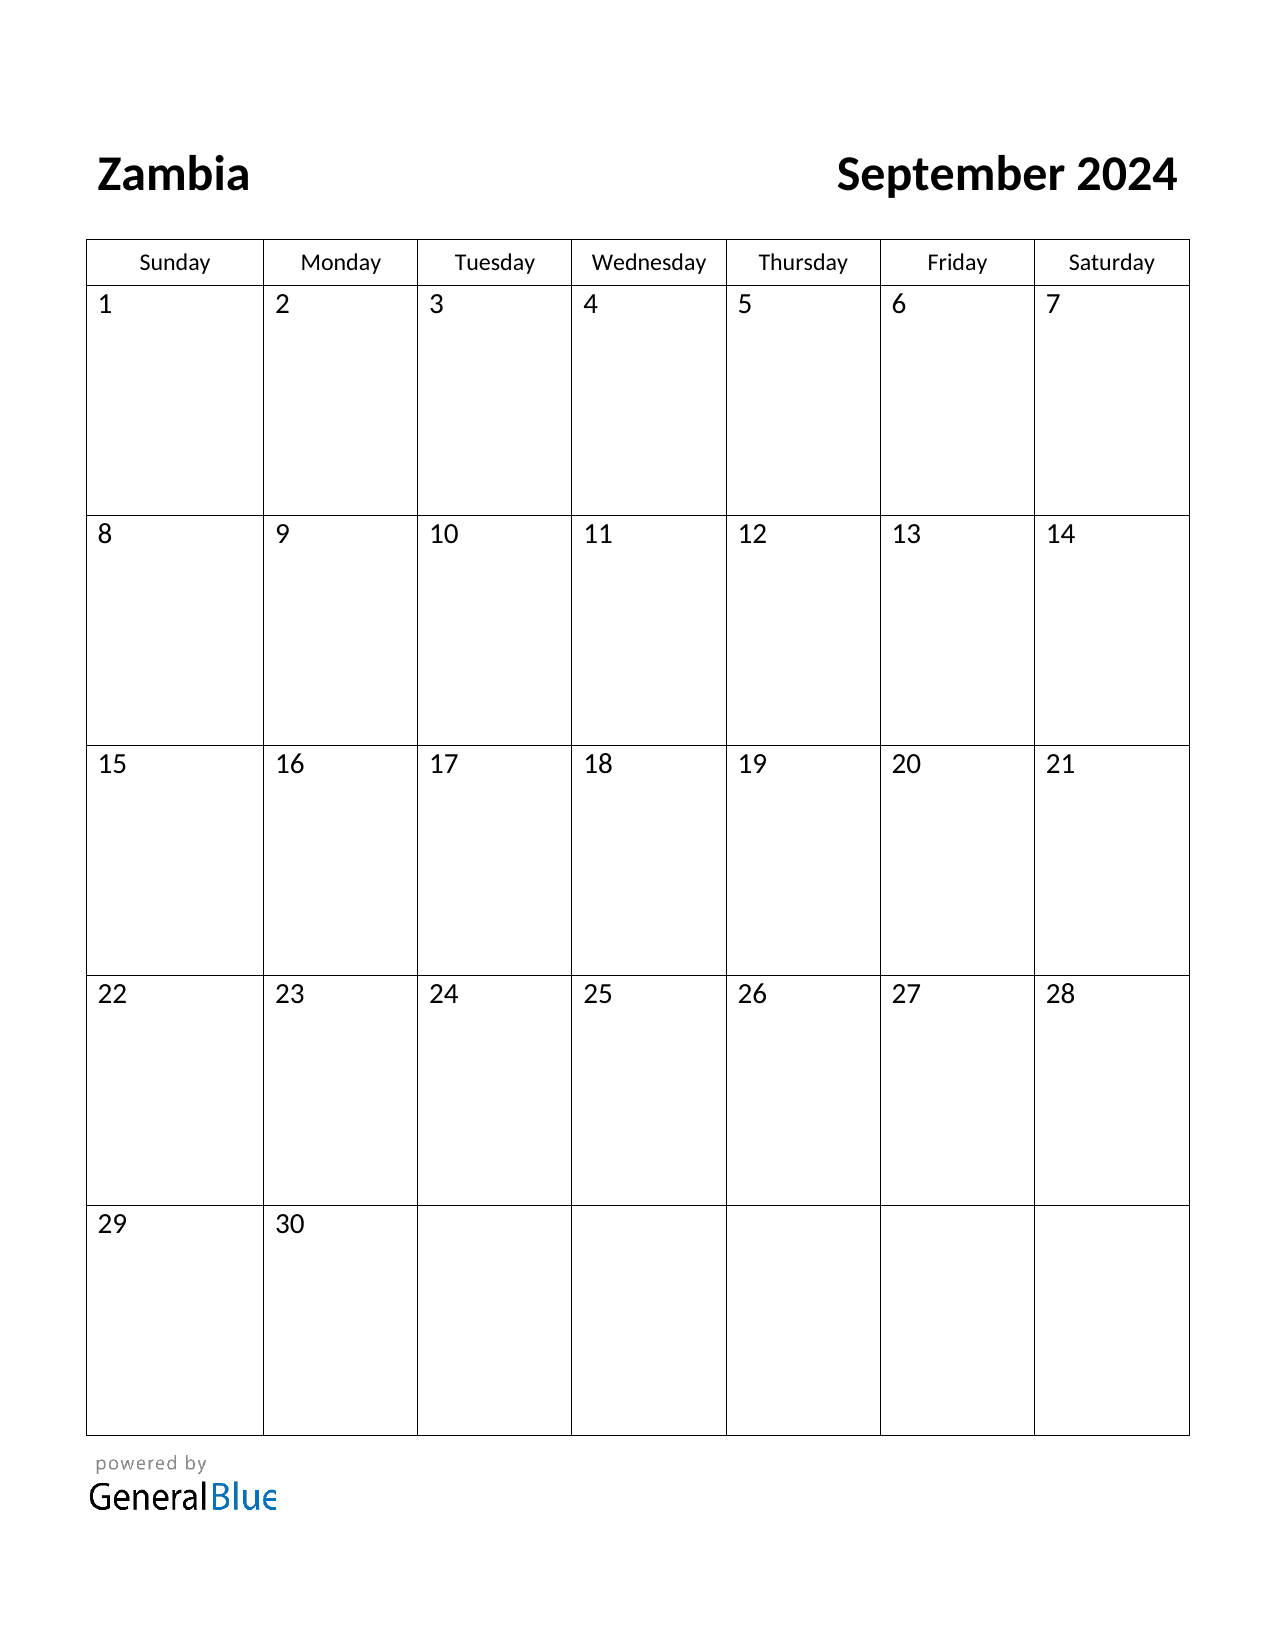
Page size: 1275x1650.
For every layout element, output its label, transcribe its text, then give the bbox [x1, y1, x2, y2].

table_cell 22 [87, 976, 263, 1008]
table_cell [418, 548, 571, 744]
table_cell 4 [572, 286, 726, 318]
table_header September 2024 [572, 105, 1189, 239]
table_cell 15 [87, 746, 263, 778]
table_cell [418, 1238, 571, 1434]
table_cell [572, 1238, 726, 1434]
table_cell [881, 1206, 1034, 1238]
table_cell 5 [727, 286, 880, 318]
table_cell [727, 1008, 880, 1204]
table_cell Tuesday [418, 240, 571, 284]
table_header Zambia [86, 105, 572, 239]
table_cell [87, 1238, 263, 1434]
table_cell [264, 318, 417, 514]
table_cell 27 [881, 976, 1034, 1008]
table_cell 11 [572, 516, 726, 548]
table_cell 2 [264, 286, 417, 318]
table_cell 8 [87, 516, 263, 548]
table_cell 7 [1035, 286, 1189, 318]
table_cell [727, 1238, 880, 1434]
table_cell [418, 1206, 571, 1238]
table_cell Monday [264, 240, 417, 284]
table_cell [727, 548, 880, 744]
table_cell [572, 548, 726, 744]
table_cell [418, 778, 571, 974]
table_cell [264, 1238, 417, 1434]
table_cell [727, 778, 880, 974]
table_cell [881, 318, 1034, 514]
table_cell 6 [881, 286, 1034, 318]
table_cell 12 [727, 516, 880, 548]
table_cell [572, 778, 726, 974]
table_cell [264, 778, 417, 974]
table_cell Saturday [1035, 240, 1189, 284]
table_cell 20 [881, 746, 1034, 778]
table_cell 25 [572, 976, 726, 1008]
table_cell 23 [264, 976, 417, 1008]
table_cell 10 [418, 516, 571, 548]
table_cell 19 [727, 746, 880, 778]
picture [88, 1452, 276, 1515]
table_cell [881, 778, 1034, 974]
table_cell [1035, 318, 1189, 514]
table_cell [418, 318, 571, 514]
table_cell [727, 1206, 880, 1238]
table_cell 9 [264, 516, 417, 548]
table_cell [572, 1008, 726, 1204]
table_cell [87, 548, 263, 744]
table_cell 26 [727, 976, 880, 1008]
table_cell 21 [1035, 746, 1189, 778]
table_cell 24 [418, 976, 571, 1008]
table_cell Wednesday [572, 240, 726, 284]
table_cell [87, 1008, 263, 1204]
table_cell [87, 778, 263, 974]
table_cell [1035, 1238, 1189, 1434]
table_cell [86, 1436, 1189, 1534]
table_cell [572, 1206, 726, 1238]
table_cell [418, 1008, 571, 1204]
table_cell [1035, 778, 1189, 974]
table_cell 16 [264, 746, 417, 778]
table_cell 18 [572, 746, 726, 778]
table_cell 30 [264, 1206, 417, 1238]
table_cell Sunday [87, 240, 263, 284]
table_cell [1035, 1206, 1189, 1238]
table_cell 17 [418, 746, 571, 778]
table_cell [881, 1008, 1034, 1204]
table_cell Thursday [727, 240, 880, 284]
table_cell [881, 1238, 1034, 1434]
table_cell [1035, 548, 1189, 744]
table_cell 28 [1035, 976, 1189, 1008]
table_cell [264, 548, 417, 744]
table_cell [1035, 1008, 1189, 1204]
table_cell [264, 1008, 417, 1204]
table_cell Friday [881, 240, 1034, 284]
table_cell 3 [418, 286, 571, 318]
table_cell [727, 318, 880, 514]
table_cell 1 [87, 286, 263, 318]
table_cell [572, 318, 726, 514]
table_cell [87, 318, 263, 514]
table_cell 13 [881, 516, 1034, 548]
table_cell 29 [87, 1206, 263, 1238]
table_cell [881, 548, 1034, 744]
table_cell 14 [1035, 516, 1189, 548]
